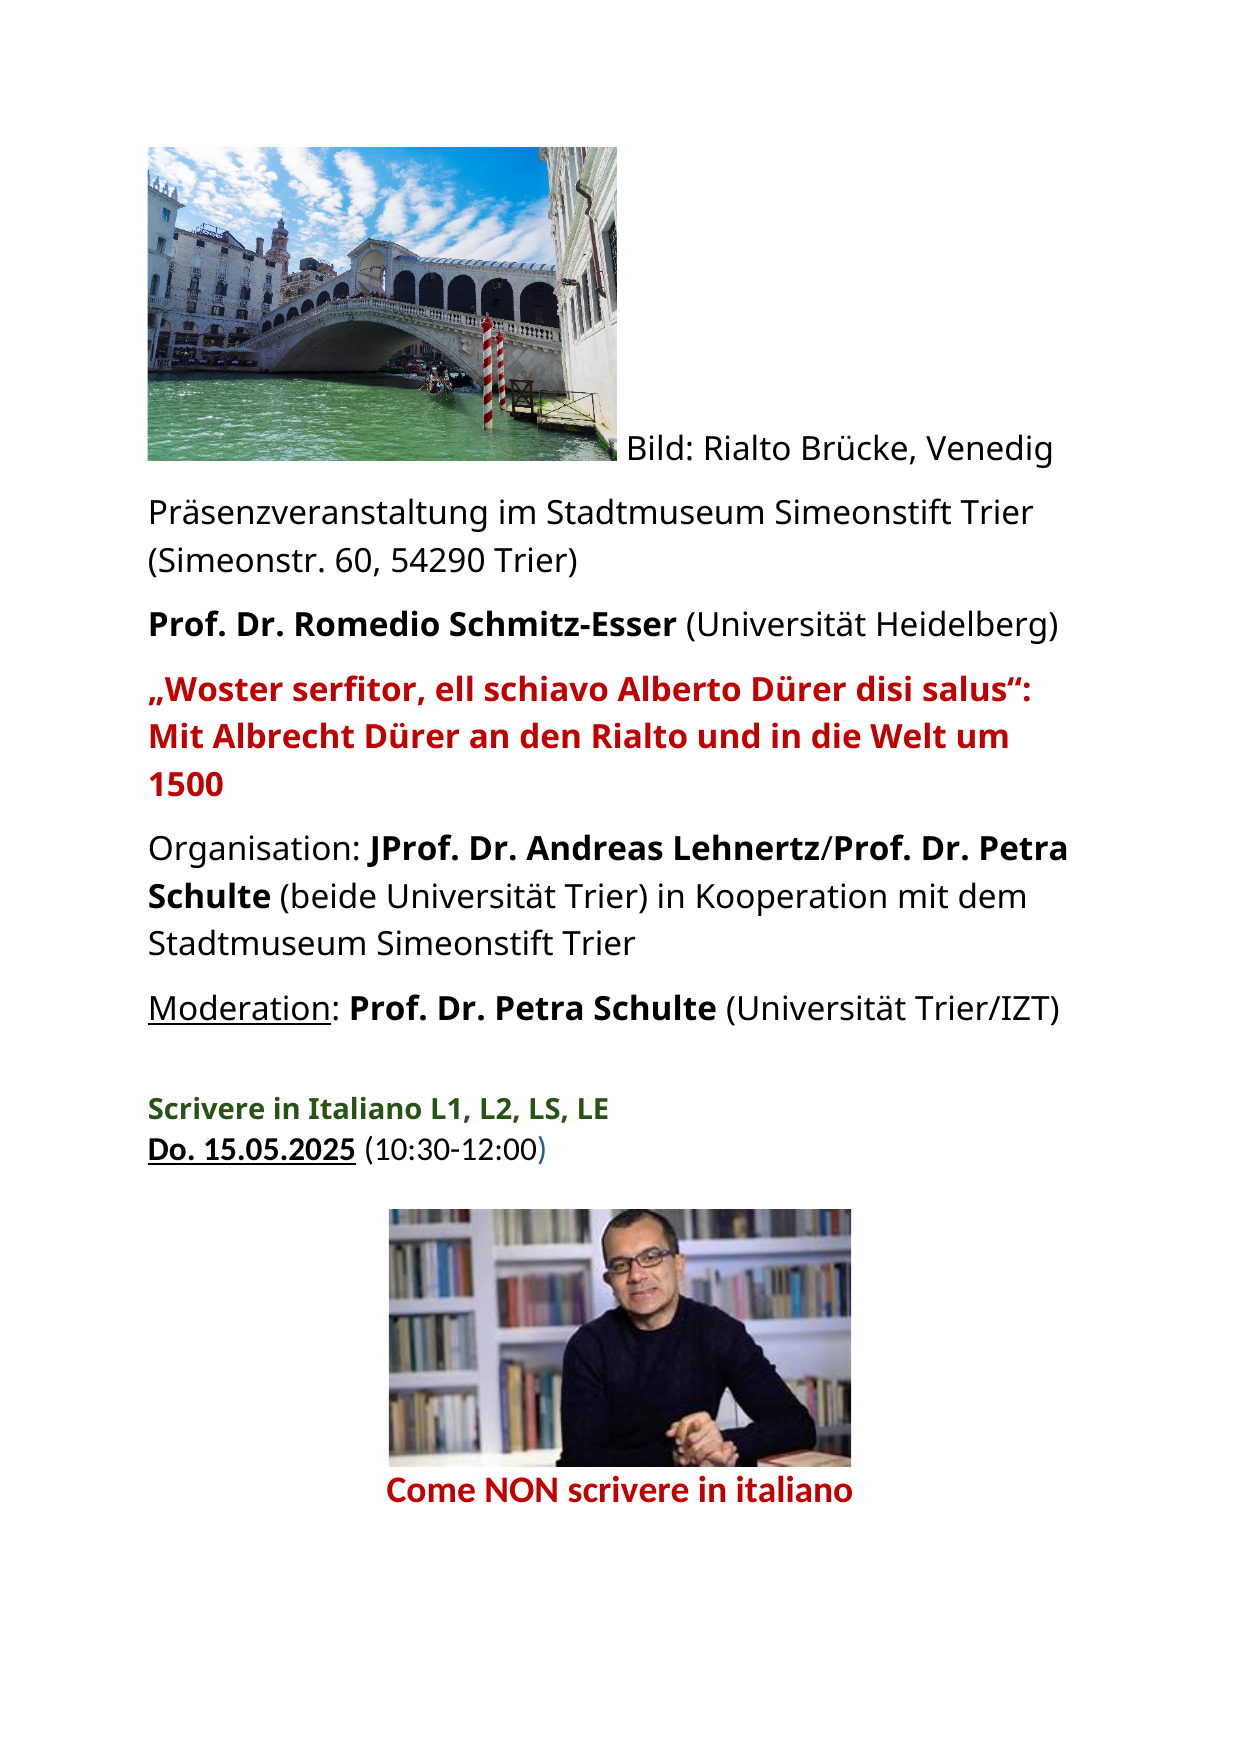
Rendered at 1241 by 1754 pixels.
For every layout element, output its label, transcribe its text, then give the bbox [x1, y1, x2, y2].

text Scrivere in Italiano L1, L2, LS, LE [148, 1088, 1093, 1128]
text Prof. Dr. Romedio Schmitz-Esser (Universität Heidelberg) [148, 601, 1093, 646]
text „Woster serfitor, ell schiavo Alberto Dürer disi salus“: Mit Albrecht Dürer an den Rialto und in die Welt um 1500 [148, 665, 1093, 806]
picture [147, 147, 617, 461]
text Moderation: Prof. Dr. Petra Schulte (Universität Trier/IZT) [148, 984, 1093, 1030]
picture [388, 1209, 852, 1467]
text Präsenzveranstaltung im Stadtmuseum Simeonstift Trier (Simeonstr. 60, 54290 Trier) [148, 489, 1093, 582]
text Organisation: JProf. Dr. Andreas Lehnertz/Prof. Dr. Petra Schulte (beide Universität Trier) in Kooperation mit dem Stadtmuseum Simeonstift Trier [148, 825, 1093, 965]
text Come NON scrivere in italiano [148, 1466, 1093, 1512]
text Do. 15.05.2025 (10:30-12:00) [148, 1128, 1093, 1169]
